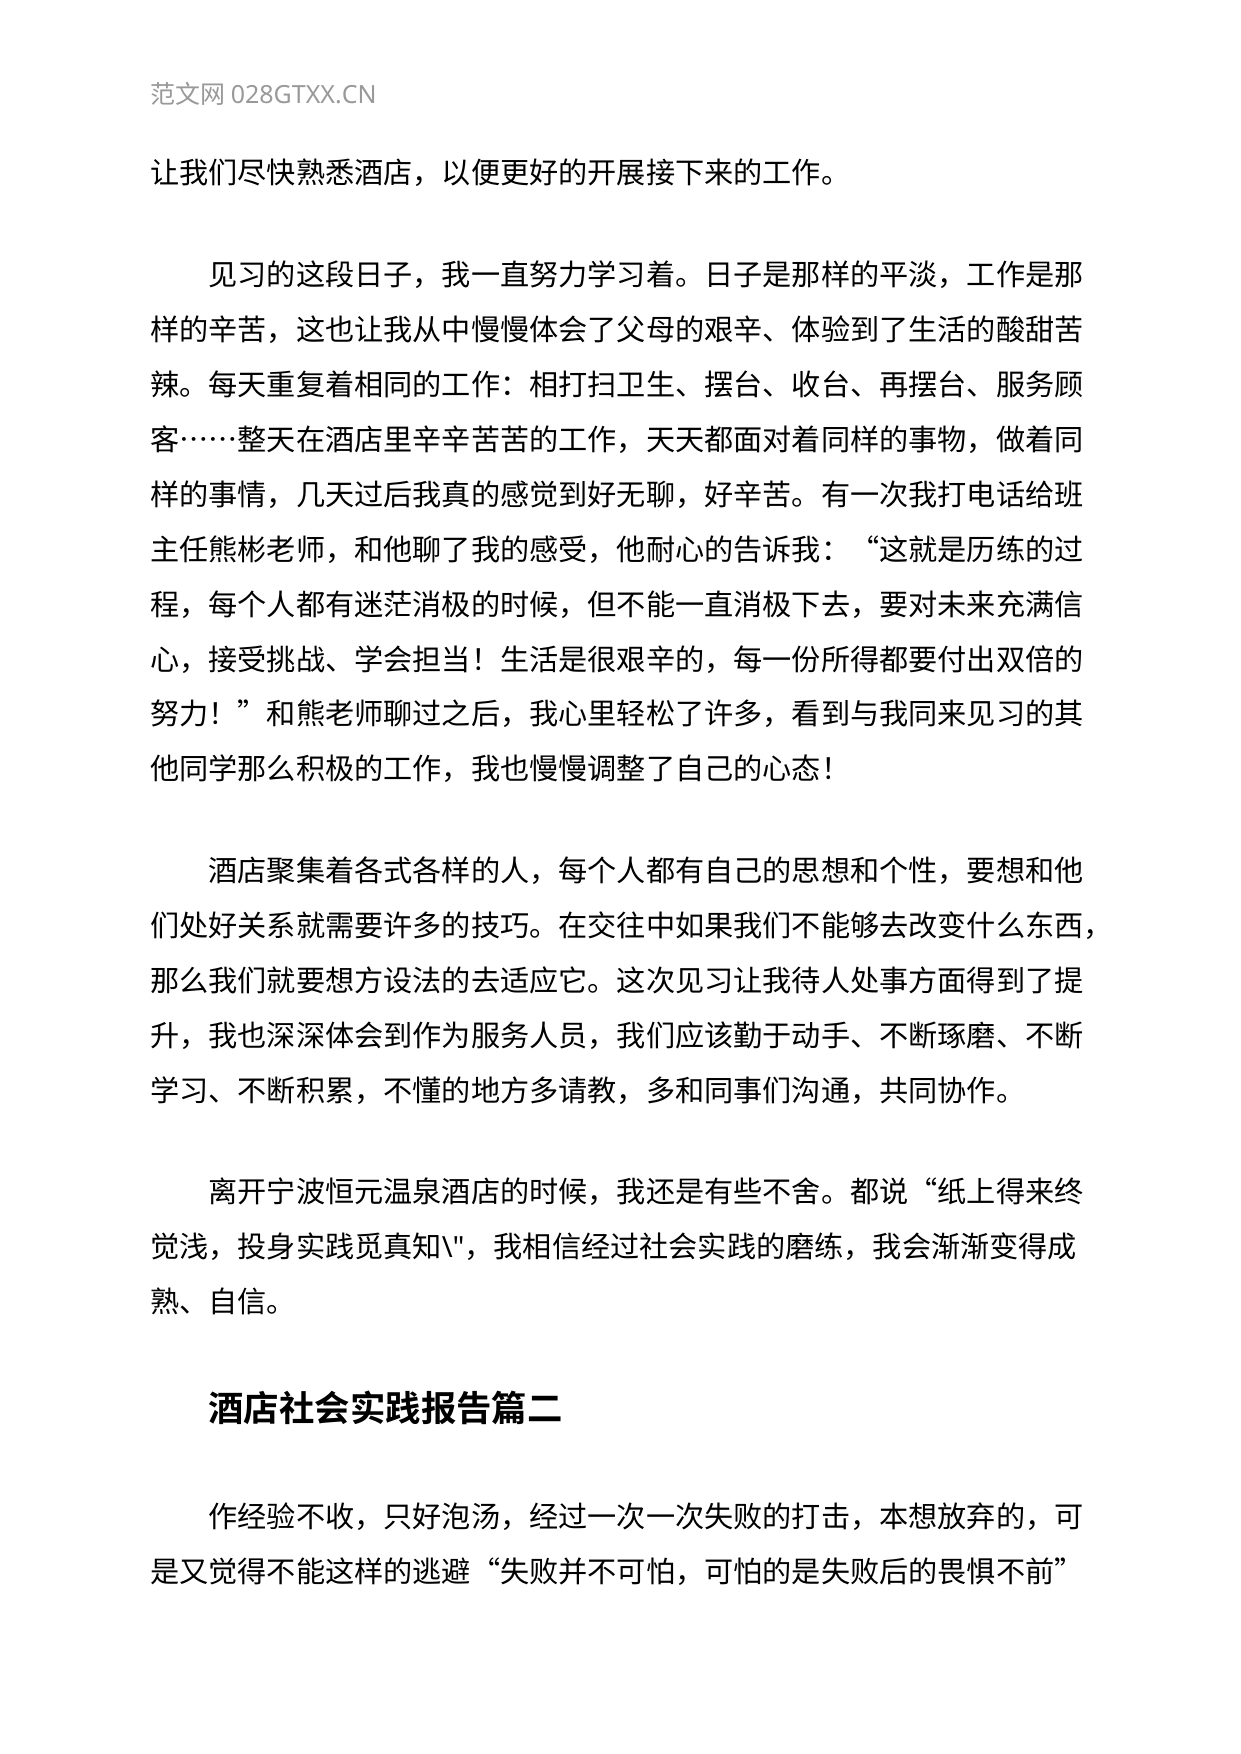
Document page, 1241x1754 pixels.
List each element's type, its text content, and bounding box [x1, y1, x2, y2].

text 见习的这段日子，我一直努力学习着。日子是那样的平淡，工作是那样的辛苦，这也让我从中慢慢体会了父母的艰辛、体验到了生活的酸甜苦辣。每天重复着相同的工作：相打扫卫生、摆台、收台、再摆台、服务顾客……整天在酒店里辛辛苦苦的工作，天天都面对着同样的事物，做着同样的事情，几天过后我真的感觉到好无聊，好辛苦。有一次我打电话给班主任熊彬老师，和他聊了我的感受，他耐心的告诉我：“这就是历练的过程，每个人都有迷茫消极的时候，但不能一直消极下去，要对未来充满信心，接受挑战、学会担当！生活是很艰辛的，每一份所得都要付出双倍的努力！”和熊老师聊过之后，我心里轻松了许多，看到与我同来见习的其他同学那么积极的工作，我也慢慢调整了自己的心态！ [150, 252, 1090, 788]
text 酒店聚集着各式各样的人，每个人都有自己的思想和个性，要想和他们处好关系就需要许多的技巧。在交往中如果我们不能够去改变什么东西，那么我们就要想方设法的去适应它。这次见习让我待人处事方面得到了提升，我也深深体会到作为服务人员，我们应该勤于动手、不断琢磨、不断学习、不断积累，不懂的地方多请教，多和同事们沟通，共同协作。 [150, 848, 1090, 1109]
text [150, 150, 1090, 192]
text 酒店社会实践报告篇二 [150, 1381, 1090, 1432]
text 离开宁波恒元温泉酒店的时候，我还是有些不舍。都说“纸上得来终觉浅，投身实践觅真知\"，我相信经过社会实践的磨练，我会渐渐变得成熟、自信。 [150, 1169, 1090, 1321]
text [150, 1494, 1090, 1591]
